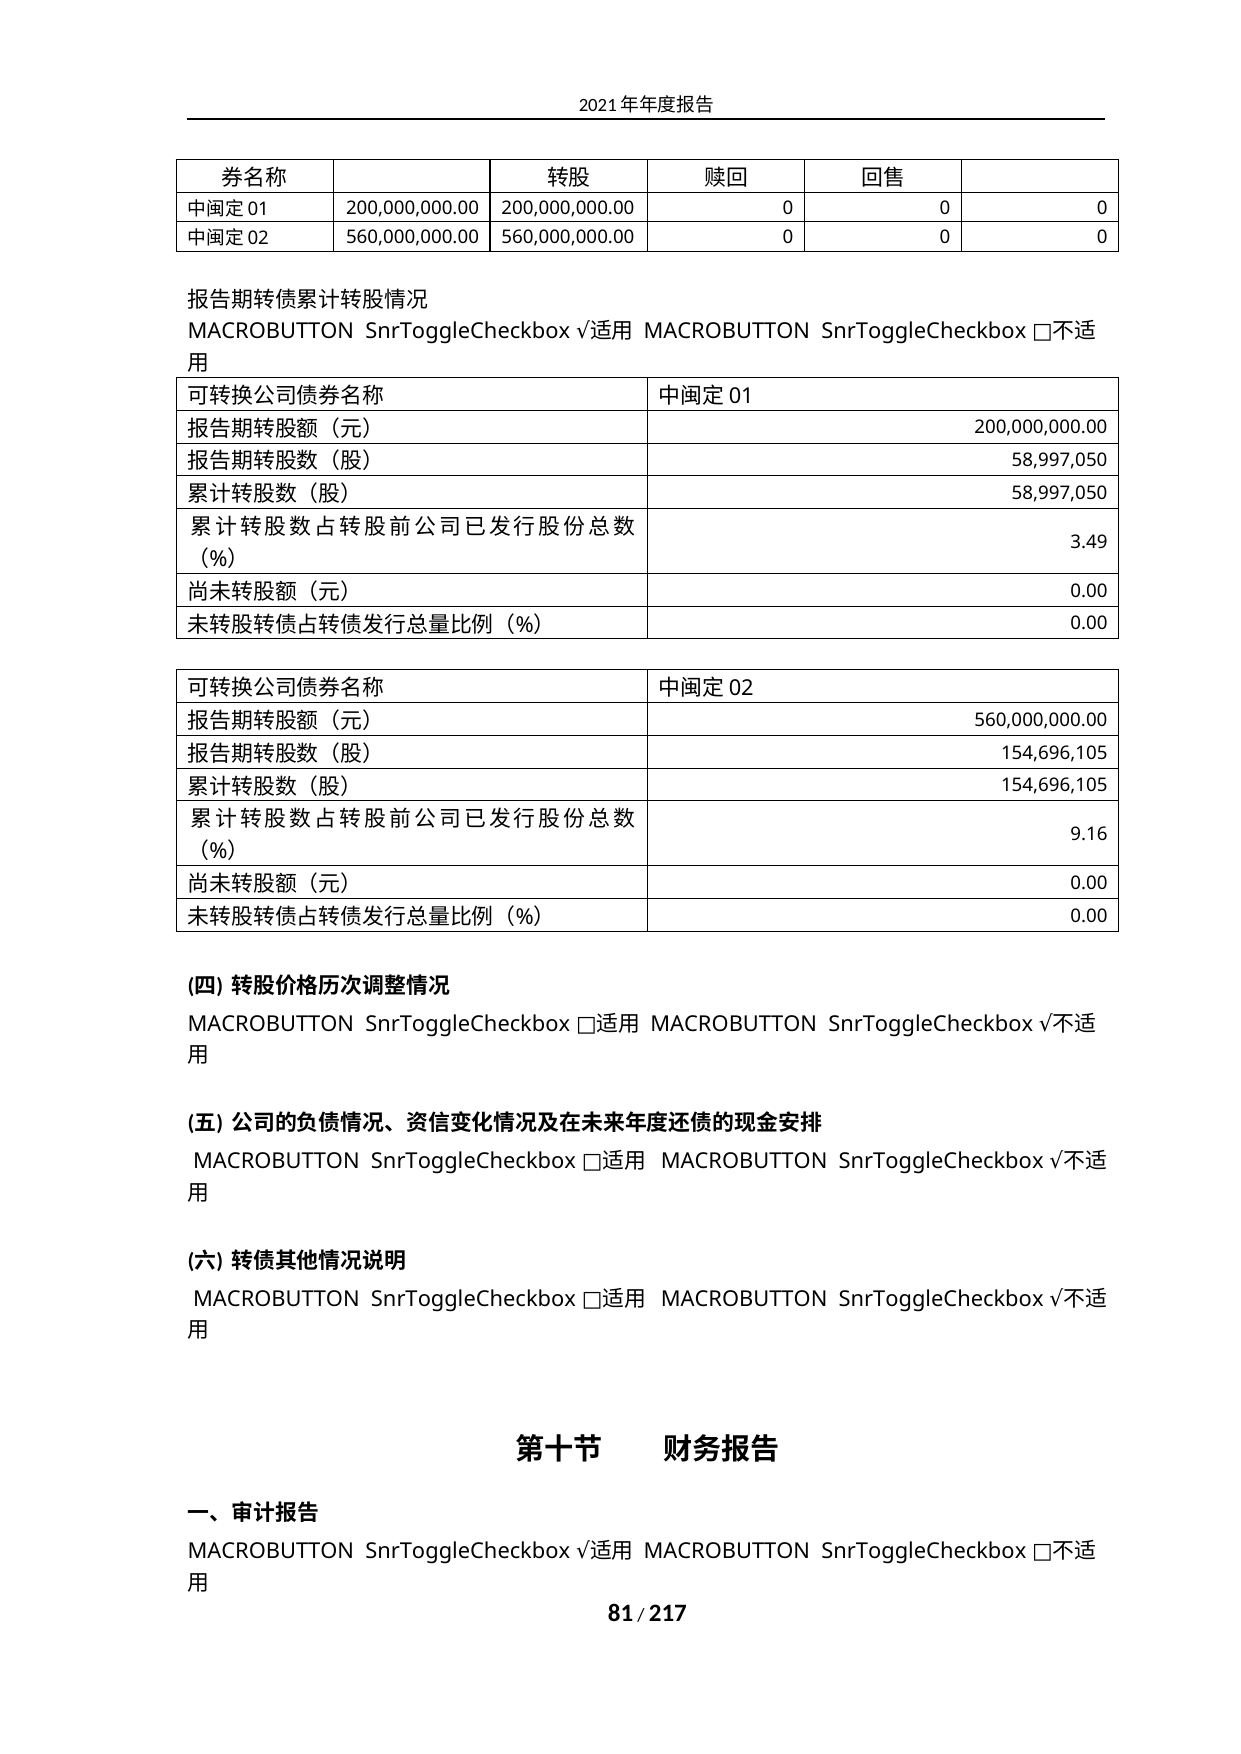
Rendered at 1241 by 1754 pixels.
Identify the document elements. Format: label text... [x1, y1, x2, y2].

subtitle 转股价格历次调整情况 [187, 968, 1107, 999]
subtitle 财务报告 [187, 1425, 1107, 1468]
text 报告期转债累计转股情况 [187, 282, 1107, 313]
